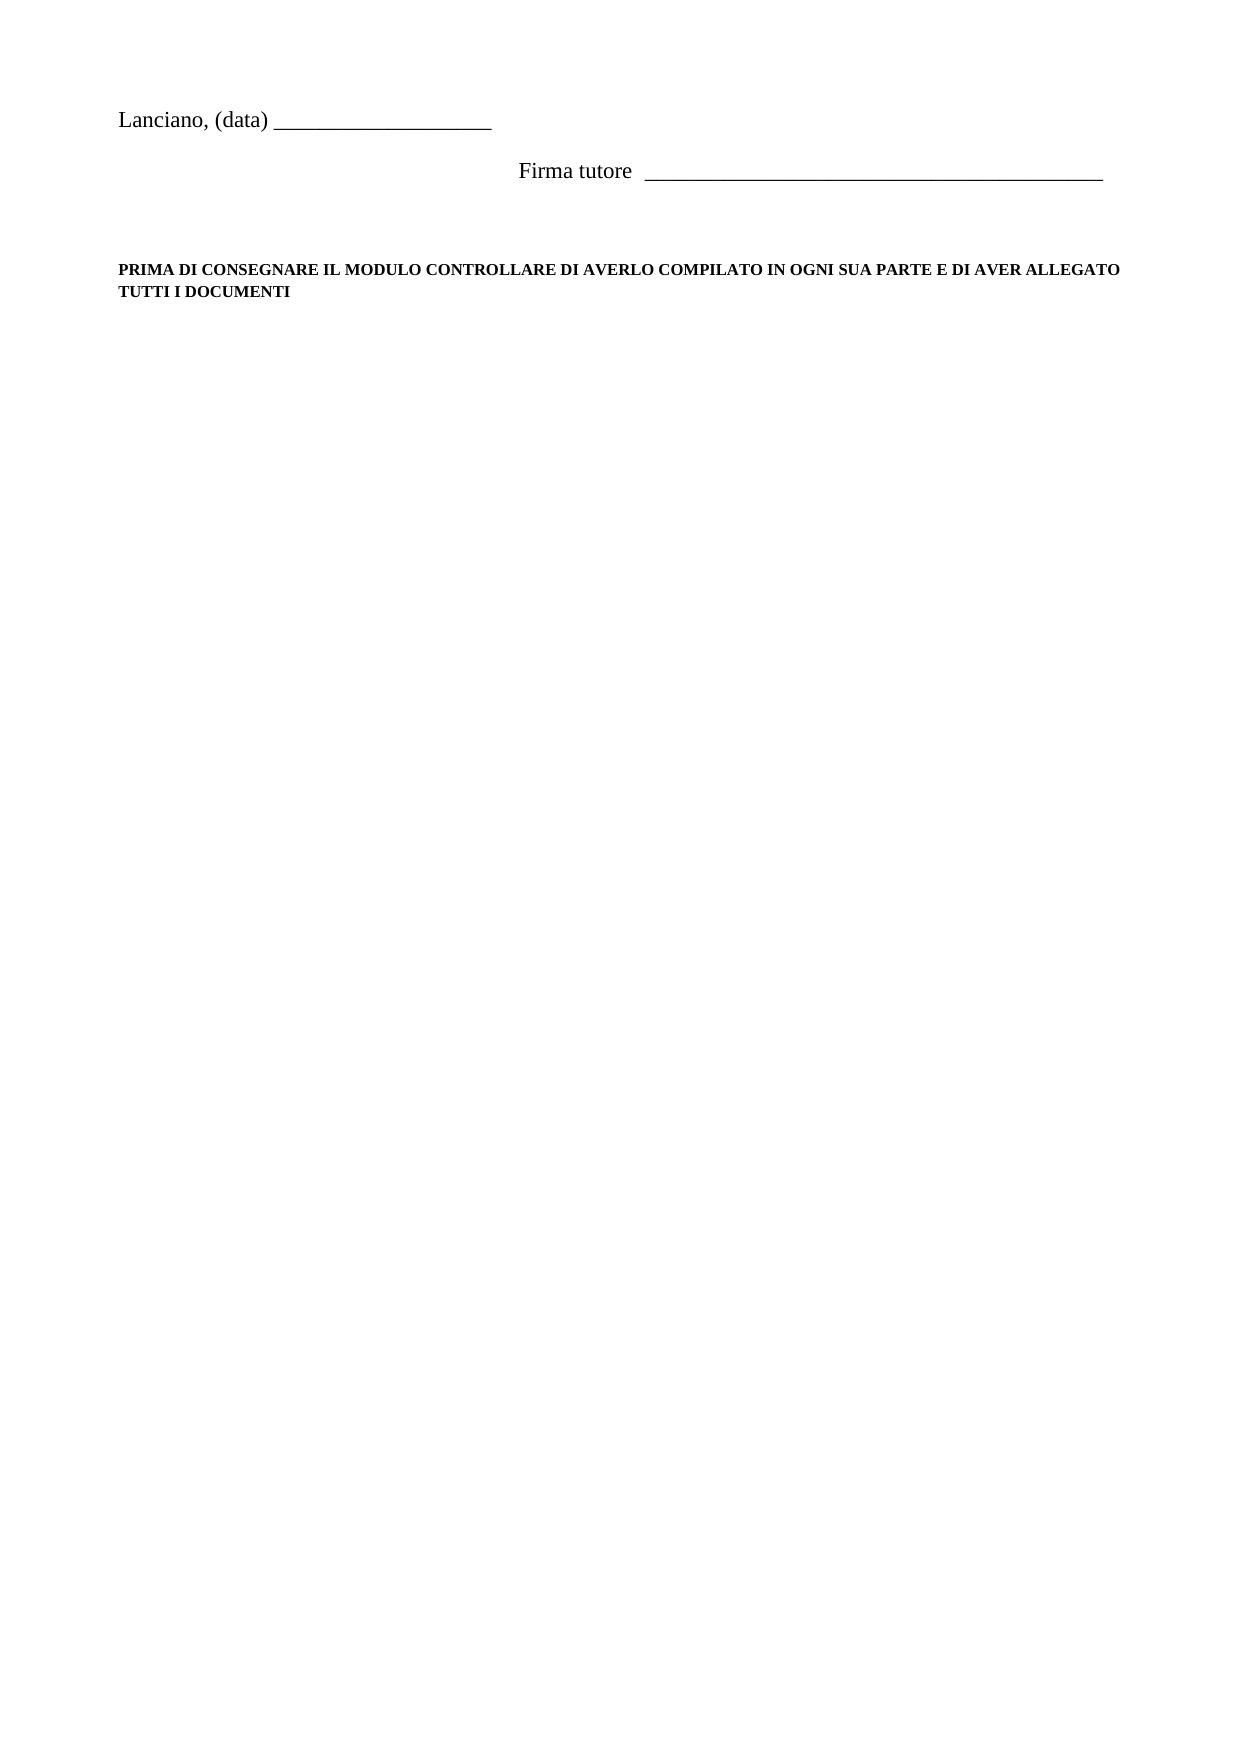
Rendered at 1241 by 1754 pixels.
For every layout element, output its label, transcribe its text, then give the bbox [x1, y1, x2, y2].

text PRIMA DI CONSEGNARE IL MODULO CONTROLLARE DI AVERLO COMPILATO IN OGNI SUA PARTE E DI AVER ALLEGATO TUTTI I DOCUMENTI [118, 259, 1122, 301]
text Lanciano, (data) ___________________ [118, 106, 1122, 133]
text Firma tutore ________________________________________ [118, 157, 1122, 184]
